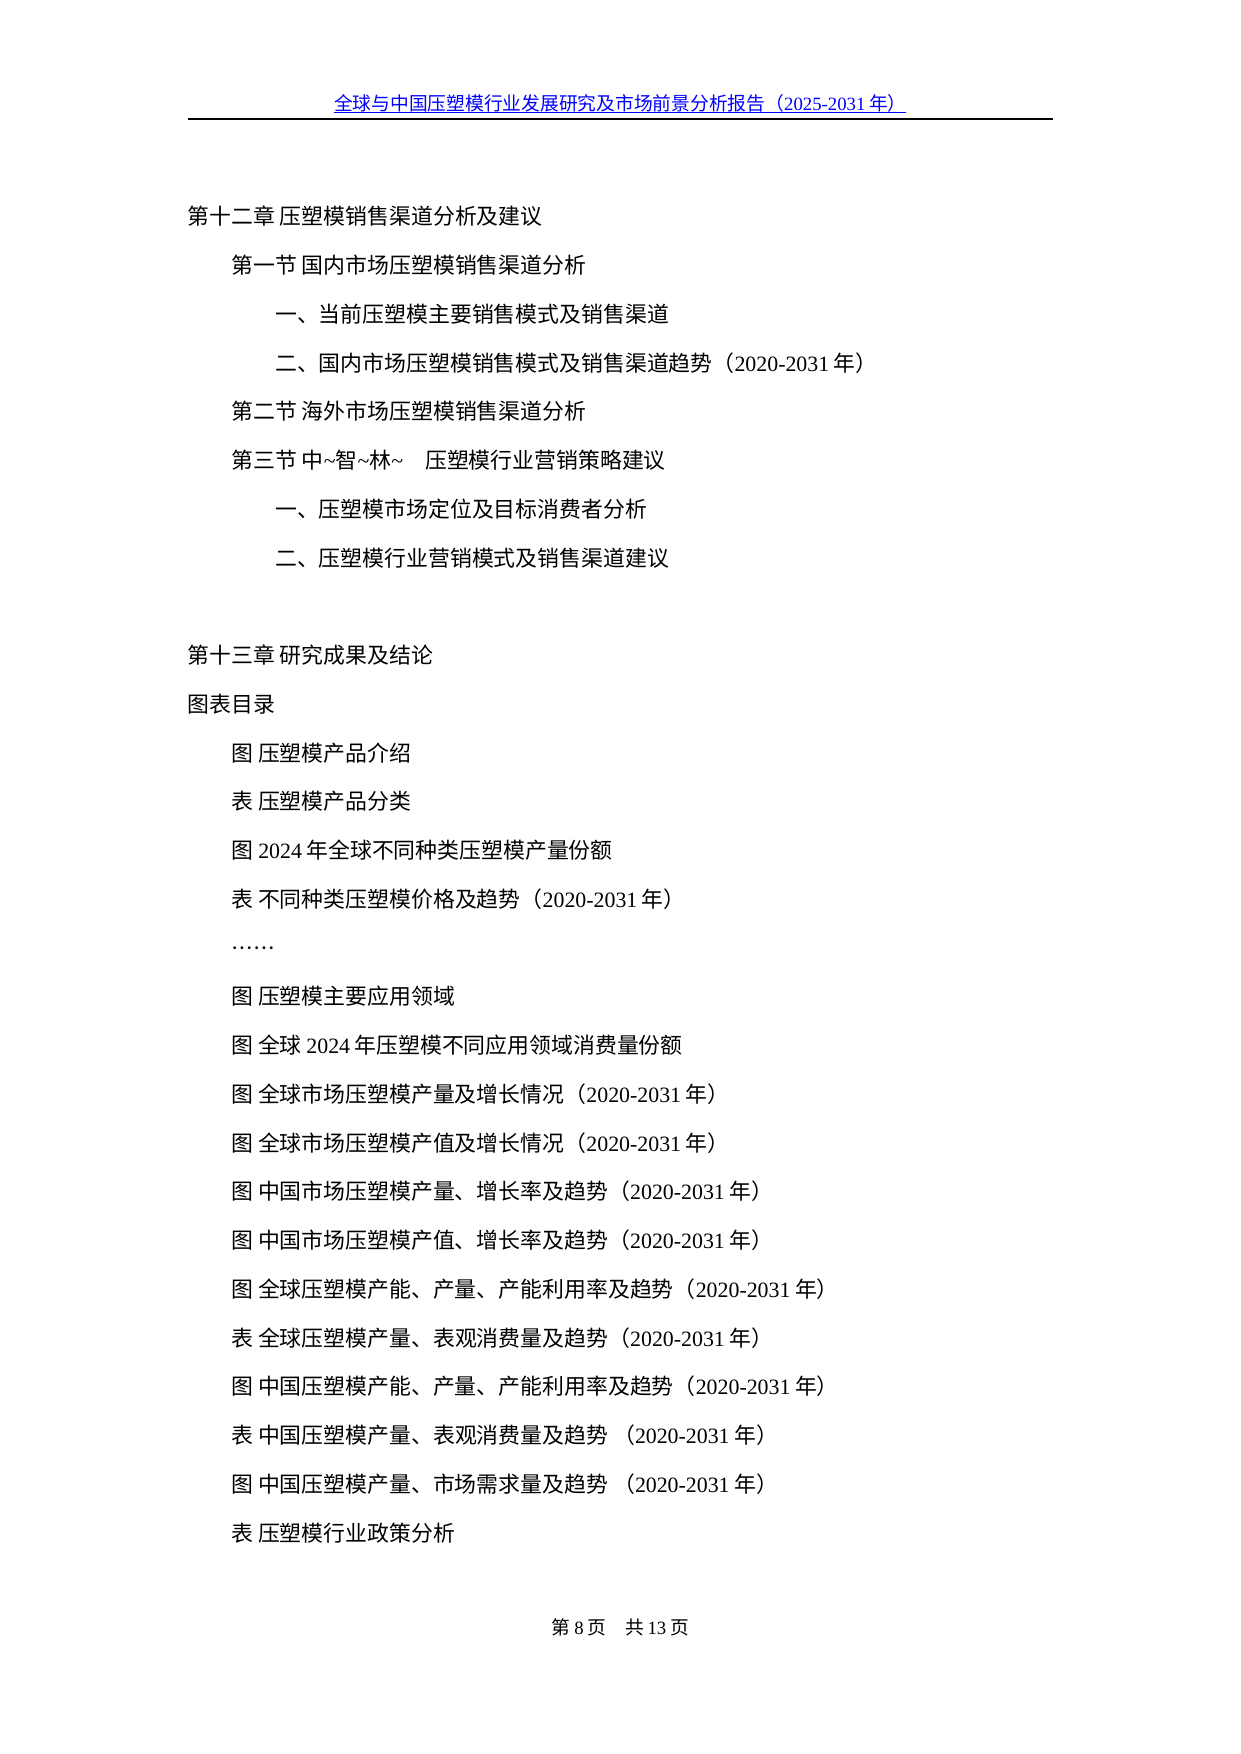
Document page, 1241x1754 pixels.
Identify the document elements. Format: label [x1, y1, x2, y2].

text [187, 150, 1053, 1548]
